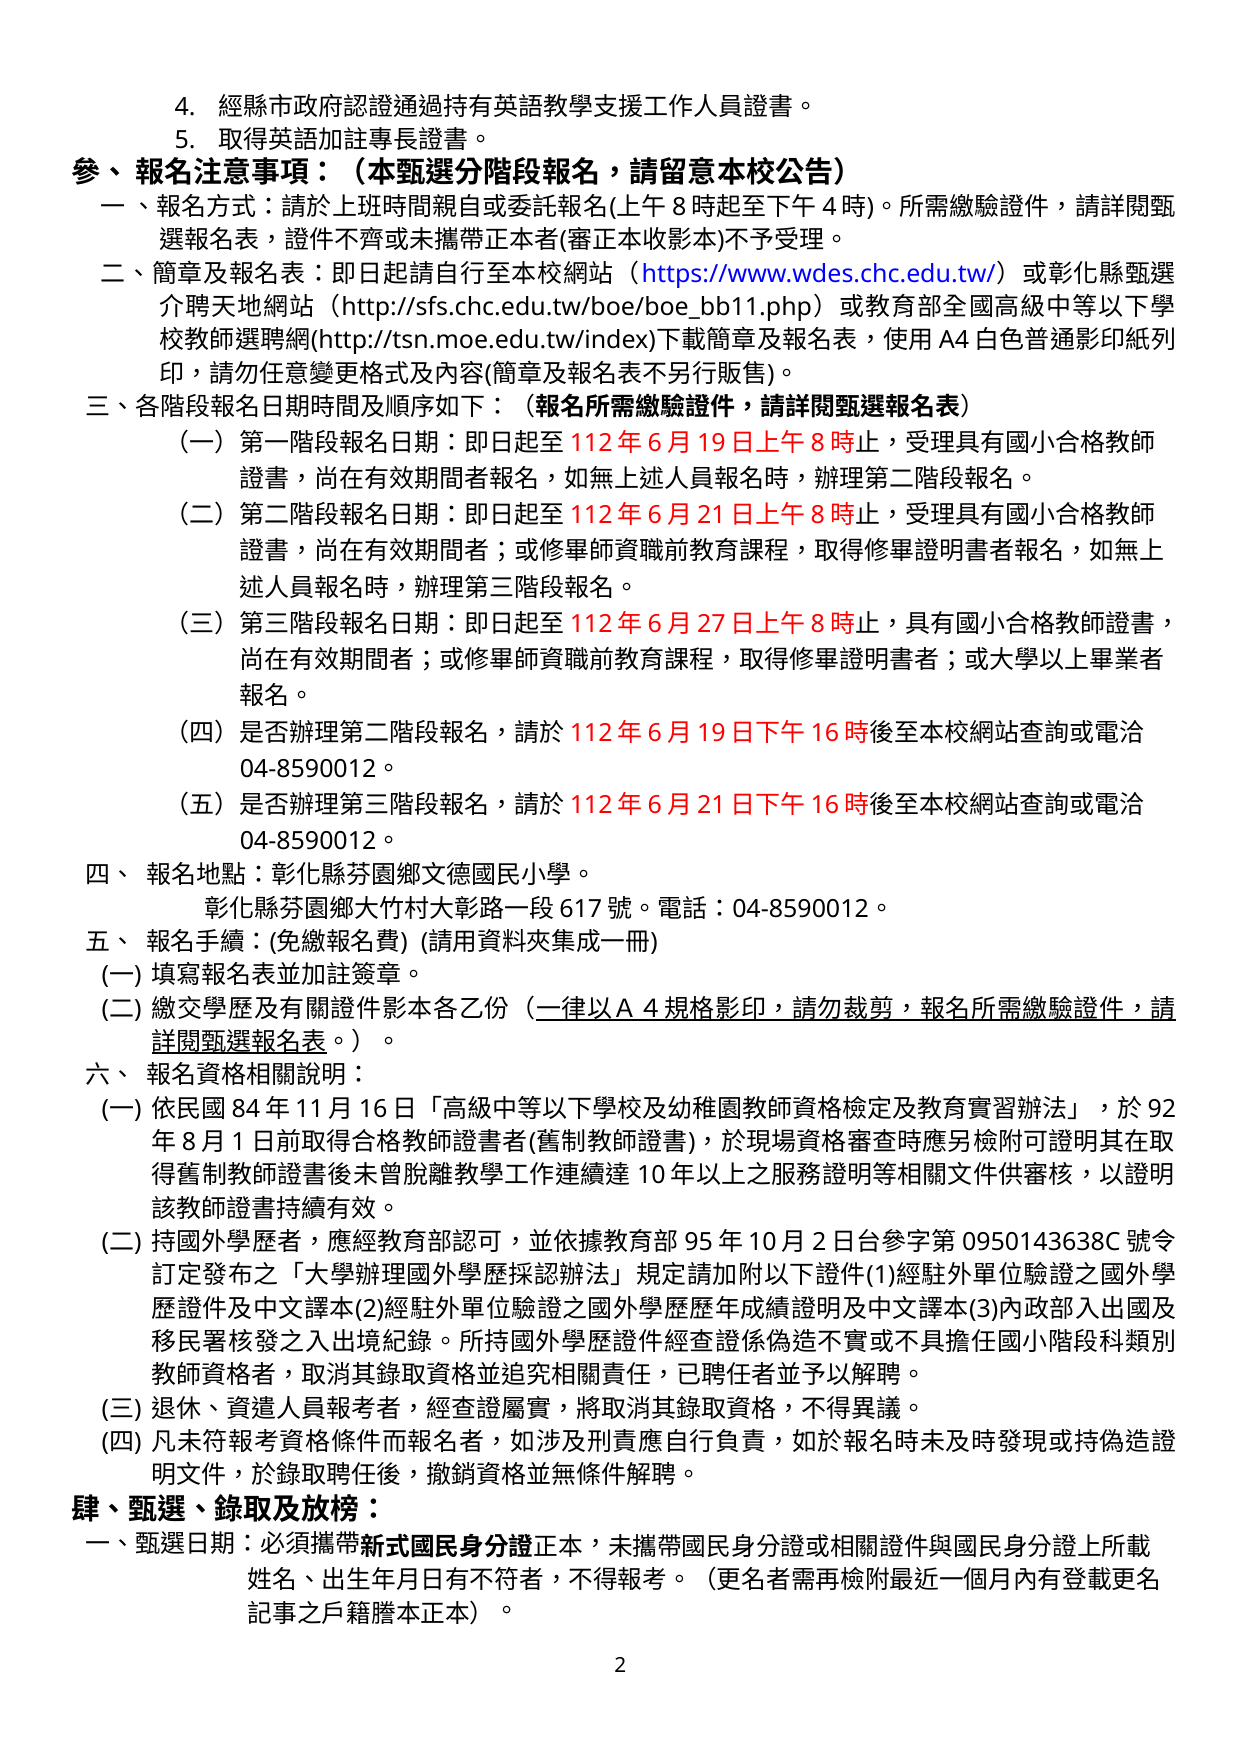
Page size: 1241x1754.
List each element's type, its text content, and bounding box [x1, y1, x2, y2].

list 經縣市政府認證通過持有英語教學支援工作人員證書。 [174, 89, 1169, 122]
list 依民國84年11月16日「高級中等以下學校及幼稚園教師資格檢定及教育實習辦法」，於92年8月1日前取得合格教師證書者(舊制教師證書)，於現場資格審查時應另檢附可證明其在取得舊制教師證書後未曾脫離教學工作連續達10年以上之服務證明等相關文件供審核，以證明該教師證書持續有效。 [101, 1090, 1176, 1224]
text 二、簡章及報名表：即日起請自行至本校網站（https://www.wdes.chc.edu.tw/）或彰化縣甄選介聘天地網站（http://sfs.chc.edu.tw/boe/boe_bb11.php）或教育部全國高級中等以下學校教師選聘網(http://tsn.moe.edu.tw/index)下載簡章及報名表，使用A4白色普通影印紙列印，請勿任意變更格式及內容(簡章及報名表不另行販售)。 [100, 255, 1176, 389]
text 三、各階段報名日期時間及順序如下：（報名所需繳驗證件，請詳閱甄選報名表） [71, 389, 1176, 422]
text （四）是否辦理第二階段報名，請於112年6月19日下午16時後至本校網站查詢或電洽04-8590012。 [164, 712, 1169, 784]
list 報名資格相關說明： [86, 1057, 1176, 1090]
list 凡未符報考資格條件而報名者，如涉及刑責應自行負責，如於報名時未及時發現或持偽造證明文件，於錄取聘任後，撤銷資格並無條件解聘。 [101, 1424, 1176, 1490]
list 取得英語加註專長證書。 [174, 122, 1169, 155]
list 繳交學歷及有關證件影本各乙份（一律以Ａ４規格影印，請勿裁剪，報名所需繳驗證件，請詳閱甄選報名表。）。 [101, 990, 1176, 1057]
text （三）第三階段報名日期：即日起至112年6月27日上午8時止，具有國小合格教師證書，尚在有效期間者；或修畢師資職前教育課程，取得修畢證明書者；或大學以上畢業者報名。 [164, 603, 1169, 712]
list 報名注意事項：（本甄選分階段報名，請留意本校公告） [71, 155, 1191, 189]
text 一、甄選日期：必須攜帶新式國民身分證正本，未攜帶國民身分證或相關證件與國民身分證上所載姓名、出生年月日有不符者，不得報考。（更名者需再檢附最近一個月內有登載更名記事之戶籍謄本正本）。 [86, 1526, 1169, 1626]
list 退休、資遣人員報考者，經查證屬實，將取消其錄取資格，不得異議。 [101, 1390, 1176, 1424]
text （五）是否辦理第三階段報名，請於112年6月21日下午16時後至本校網站查詢或電洽04-8590012。 [164, 784, 1169, 857]
list 報名手續：(免繳報名費) (請用資料夾集成一冊) [86, 924, 1176, 957]
list 持國外學歷者，應經教育部認可，並依據教育部95年10月2日台參字第0950143638C號令訂定發布之「大學辦理國外學歷採認辦法」規定請加附以下證件(1)經駐外單位驗證之國外學歷證件及中文譯本(2)經駐外單位驗證之國外學歷歷年成績證明及中文譯本(3)內政部入出國及移民署核發之入出境紀錄。所持國外學歷證件經查證係偽造不實或不具擔任國小階段科類別教師資格者，取消其錄取資格並追究相關責任，已聘任者並予以解聘。 [101, 1224, 1176, 1390]
list 報名地點：彰化縣芬園鄉文德國民小學。 彰化縣芬園鄉大竹村大彰路一段617號。電話：04-8590012。 [86, 857, 1176, 924]
text （一）第一階段報名日期：即日起至112年6月19日上午8時止，受理具有國小合格教師證書，尚在有效期間者報名，如無上述人員報名時，辦理第二階段報名。 [164, 422, 1169, 494]
text （二）第二階段報名日期：即日起至112年6月21日上午8時止，受理具有國小合格教師證書，尚在有效期間者；或修畢師資職前教育課程，取得修畢證明書者報名，如無上述人員報名時，辦理第三階段報名。 [164, 494, 1169, 603]
text 肆、甄選、錄取及放榜： [71, 1493, 1184, 1526]
text 一 、報名方式：請於上班時間親自或委託報名(上午8時起至下午4時)。所需繳驗證件，請詳閱甄選報名表，證件不齊或未攜帶正本者(審正本收影本)不予受理。 [100, 189, 1176, 255]
list 填寫報名表並加註簽章。 [101, 957, 1176, 990]
